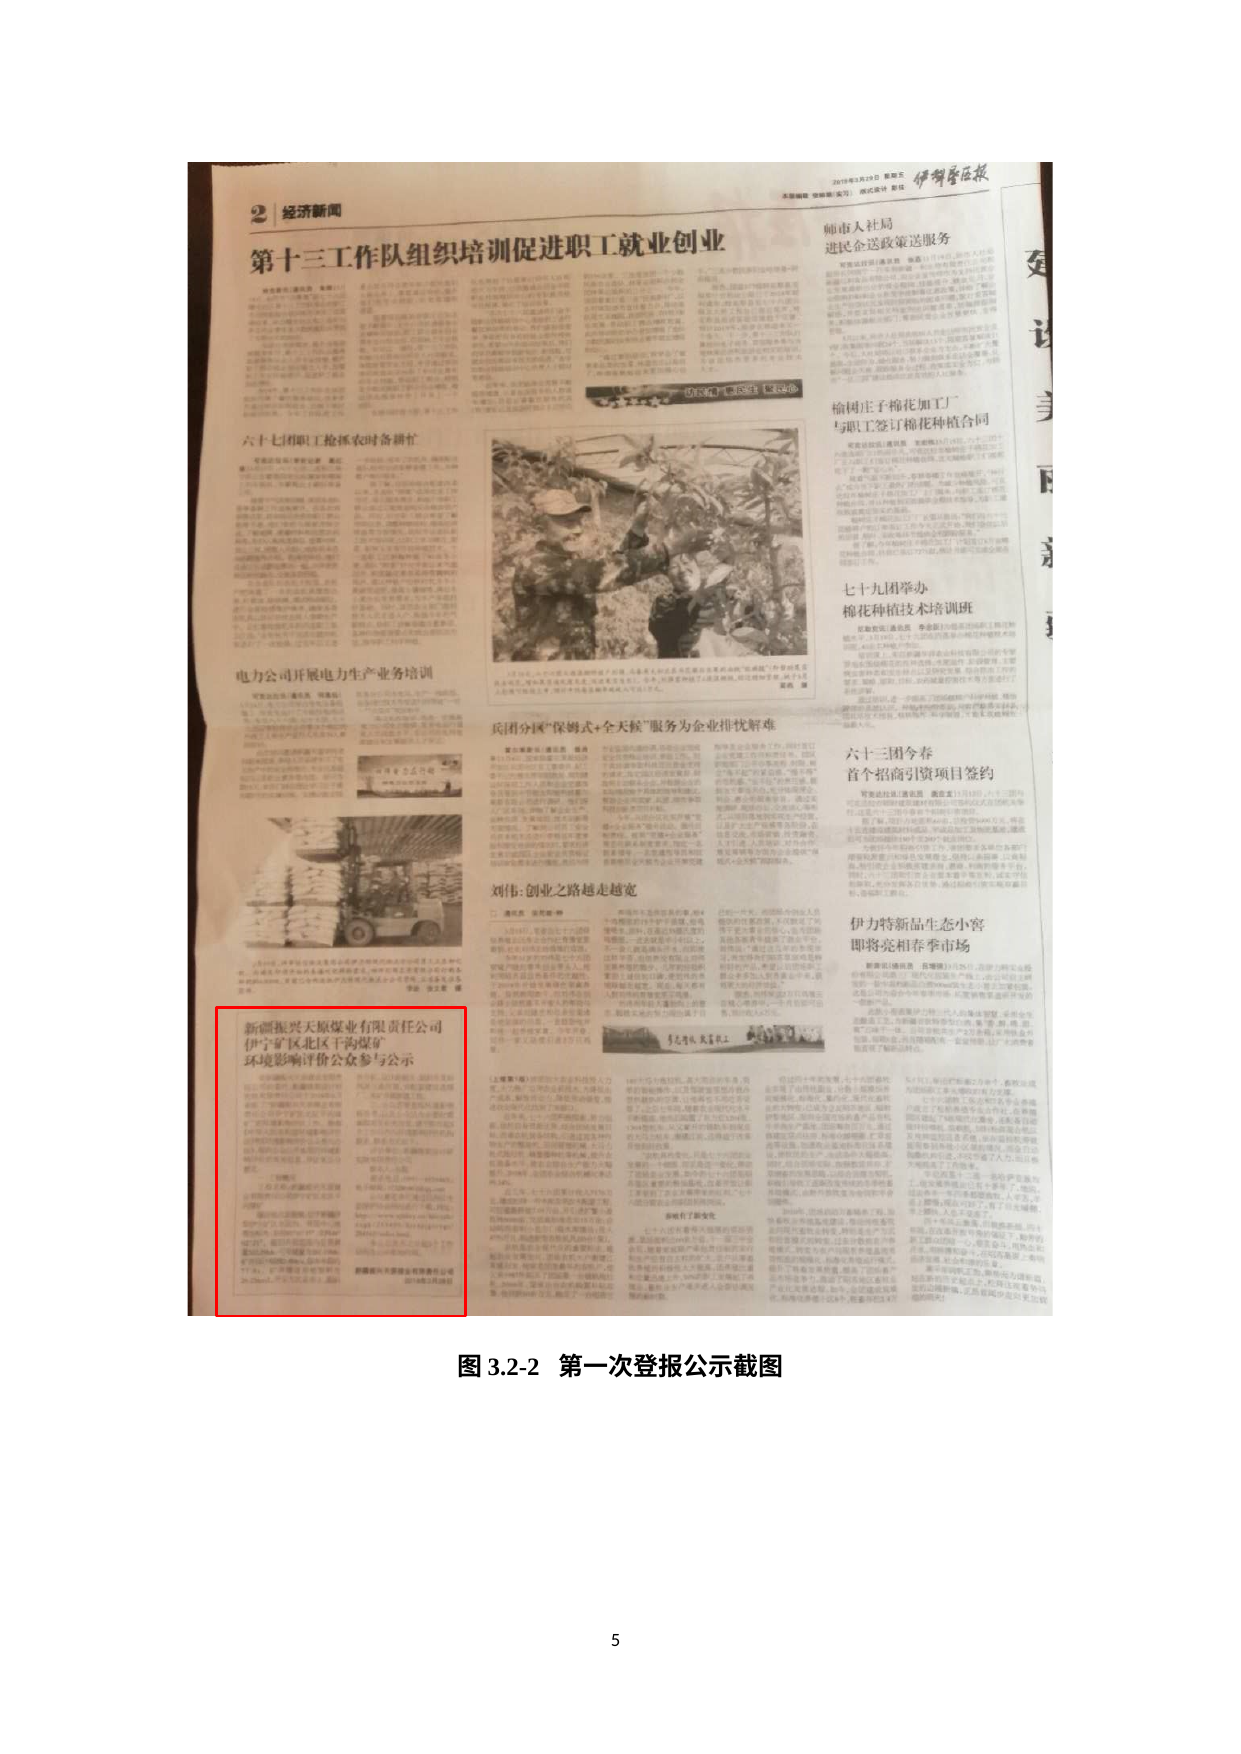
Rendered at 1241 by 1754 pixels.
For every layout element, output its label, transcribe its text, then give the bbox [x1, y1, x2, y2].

picture [187, 162, 1053, 1316]
picture [218, 1009, 464, 1315]
text 图3.2-2 第一次登报公示截图 [187, 1332, 1053, 1397]
